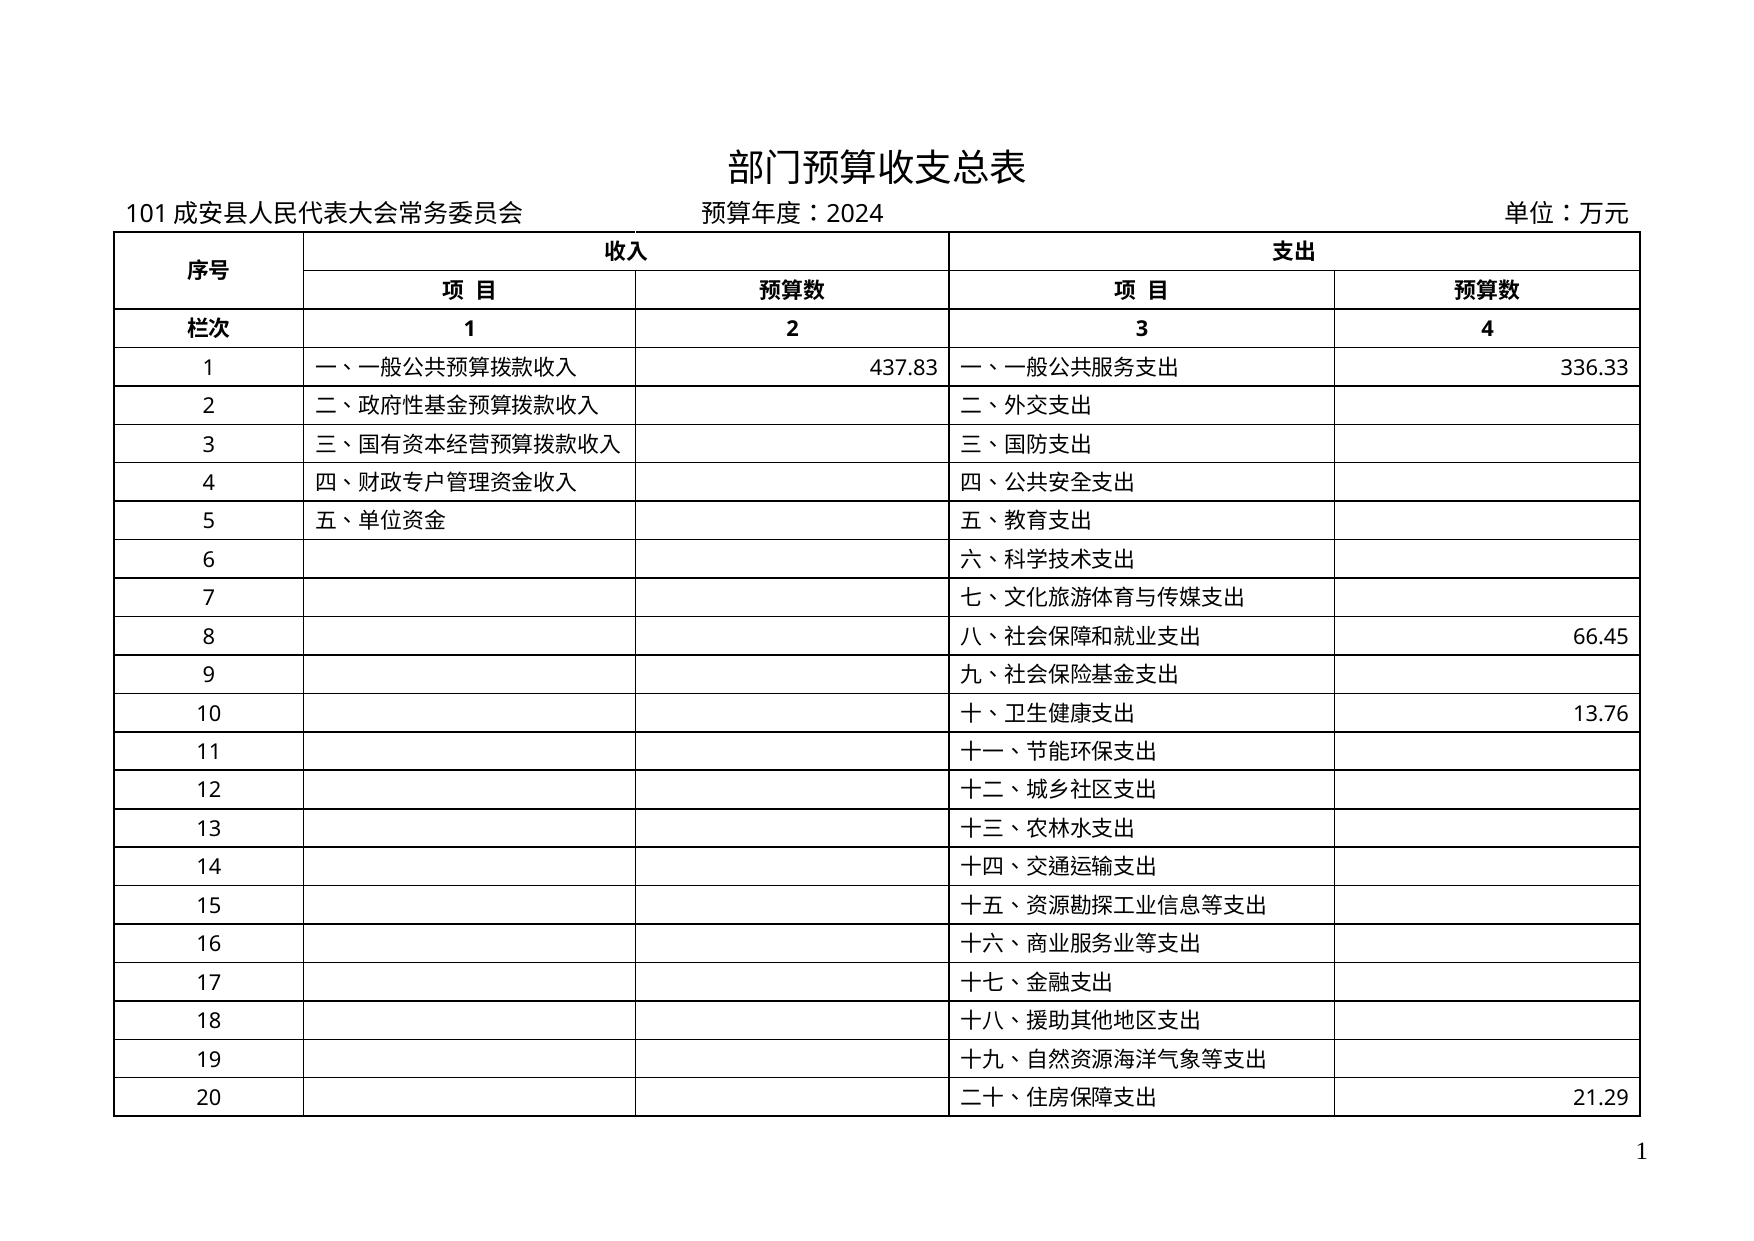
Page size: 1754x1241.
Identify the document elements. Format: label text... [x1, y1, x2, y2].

table_cell [636, 925, 948, 962]
table_cell [304, 694, 635, 731]
table_cell 十六、商业服务业等支出 [950, 925, 1334, 962]
table_cell 一、一般公共服务支出 [950, 348, 1334, 385]
table_cell [636, 425, 948, 462]
table_cell [636, 694, 948, 731]
table_cell [304, 617, 635, 654]
table_cell 4 [115, 463, 303, 500]
table_cell [636, 963, 948, 1000]
table_cell 五、教育支出 [950, 502, 1334, 539]
table_cell [636, 579, 948, 616]
table_cell [636, 771, 948, 808]
table_cell [636, 463, 948, 500]
table_cell [636, 733, 948, 769]
table_cell 4 [1335, 310, 1639, 347]
table_cell [1335, 886, 1639, 923]
table_cell [304, 733, 635, 769]
table_cell [304, 540, 635, 577]
table_cell 15 [115, 886, 303, 923]
table_cell 20 [115, 1078, 303, 1115]
table_cell [304, 925, 635, 962]
table_cell [1335, 810, 1639, 846]
table_cell [304, 886, 635, 923]
table_cell [1335, 387, 1639, 423]
table_cell [1335, 771, 1639, 808]
table_cell 66.45 [1335, 617, 1639, 654]
table_cell 11 [115, 733, 303, 769]
table_cell 7 [115, 579, 303, 616]
table_cell 2 [636, 310, 948, 347]
table_cell 1 [304, 310, 635, 347]
table_cell [304, 963, 635, 1000]
table_cell 13.76 [1335, 694, 1639, 731]
table_cell 14 [115, 848, 303, 885]
table_cell 项 目 [304, 271, 635, 308]
table_cell 1 [115, 348, 303, 385]
table_cell 16 [115, 925, 303, 962]
table_cell 二、政府性基金预算拨款收入 [304, 387, 635, 423]
table_cell 十、卫生健康支出 [950, 694, 1334, 731]
table_cell 12 [115, 771, 303, 808]
table_cell [304, 810, 635, 846]
table_cell 十九、自然资源海洋气象等支出 [950, 1040, 1334, 1077]
table_cell 336.33 [1335, 348, 1639, 385]
table_cell 437.83 [636, 348, 948, 385]
table_cell [304, 656, 635, 692]
table_cell 项 目 [950, 271, 1334, 308]
table_cell 十三、农林水支出 [950, 810, 1334, 846]
table_cell 支出 [950, 233, 1639, 270]
table_cell 二十、住房保障支出 [950, 1078, 1334, 1115]
table_cell 3 [115, 425, 303, 462]
table_cell [1335, 463, 1639, 500]
table_cell 栏次 [115, 310, 303, 347]
table_cell [636, 886, 948, 923]
table_cell [636, 387, 948, 423]
table_cell [304, 579, 635, 616]
table_cell [636, 617, 948, 654]
table_cell [1335, 963, 1639, 1000]
table_cell [304, 1040, 635, 1077]
table_cell [304, 771, 635, 808]
table_cell [636, 502, 948, 539]
table_cell 8 [115, 617, 303, 654]
table_cell 三、国有资本经营预算拨款收入 [304, 425, 635, 462]
table_cell 九、社会保险基金支出 [950, 656, 1334, 692]
table_cell 十七、金融支出 [950, 963, 1334, 1000]
table_cell 四、财政专户管理资金收入 [304, 463, 635, 500]
table_cell [636, 540, 948, 577]
table_cell [636, 848, 948, 885]
table_cell 序号 [115, 233, 303, 308]
table_cell 预算数 [636, 271, 948, 308]
table_cell 9 [115, 656, 303, 692]
table_cell 2 [115, 387, 303, 423]
table_cell [304, 1078, 635, 1115]
table_header 预算年度：2024 [636, 195, 948, 231]
table_cell 二、外交支出 [950, 387, 1334, 423]
table_cell 19 [115, 1040, 303, 1077]
table_cell [304, 848, 635, 885]
table_cell [1335, 733, 1639, 769]
table_cell 八、社会保障和就业支出 [950, 617, 1334, 654]
table_cell 收入 [304, 233, 948, 270]
text 部门预算收支总表 [106, 142, 1648, 193]
table_cell [1335, 540, 1639, 577]
table_cell [1335, 502, 1639, 539]
table_cell 十五、资源勘探工业信息等支出 [950, 886, 1334, 923]
table_cell 13 [115, 810, 303, 846]
table_cell 四、公共安全支出 [950, 463, 1334, 500]
table_cell [1335, 1040, 1639, 1077]
table_header 101成安县人民代表大会常务委员会 [115, 195, 635, 231]
table_cell [636, 810, 948, 846]
table_cell 五、单位资金 [304, 502, 635, 539]
table_cell [1335, 425, 1639, 462]
table_cell 十二、城乡社区支出 [950, 771, 1334, 808]
table_cell 十八、援助其他地区支出 [950, 1002, 1334, 1038]
table_cell [636, 656, 948, 692]
table_cell 10 [115, 694, 303, 731]
table_cell [304, 1002, 635, 1038]
table_cell [636, 1078, 948, 1115]
table_header 单位：万元 [950, 195, 1639, 231]
table_cell 十四、交通运输支出 [950, 848, 1334, 885]
table_cell [1335, 656, 1639, 692]
table_cell 十一、节能环保支出 [950, 733, 1334, 769]
table_cell [636, 1002, 948, 1038]
table_cell 6 [115, 540, 303, 577]
table_cell [1335, 925, 1639, 962]
table_cell 一、一般公共预算拨款收入 [304, 348, 635, 385]
table_cell 3 [950, 310, 1334, 347]
table_cell 21.29 [1335, 1078, 1639, 1115]
table_cell 18 [115, 1002, 303, 1038]
table_cell [1335, 1002, 1639, 1038]
table_cell 三、国防支出 [950, 425, 1334, 462]
table_cell [636, 1040, 948, 1077]
table_cell 5 [115, 502, 303, 539]
table_cell 预算数 [1335, 271, 1639, 308]
table_cell 六、科学技术支出 [950, 540, 1334, 577]
table_cell [1335, 848, 1639, 885]
table_cell [1335, 579, 1639, 616]
table_cell 七、文化旅游体育与传媒支出 [950, 579, 1334, 616]
table_cell 17 [115, 963, 303, 1000]
